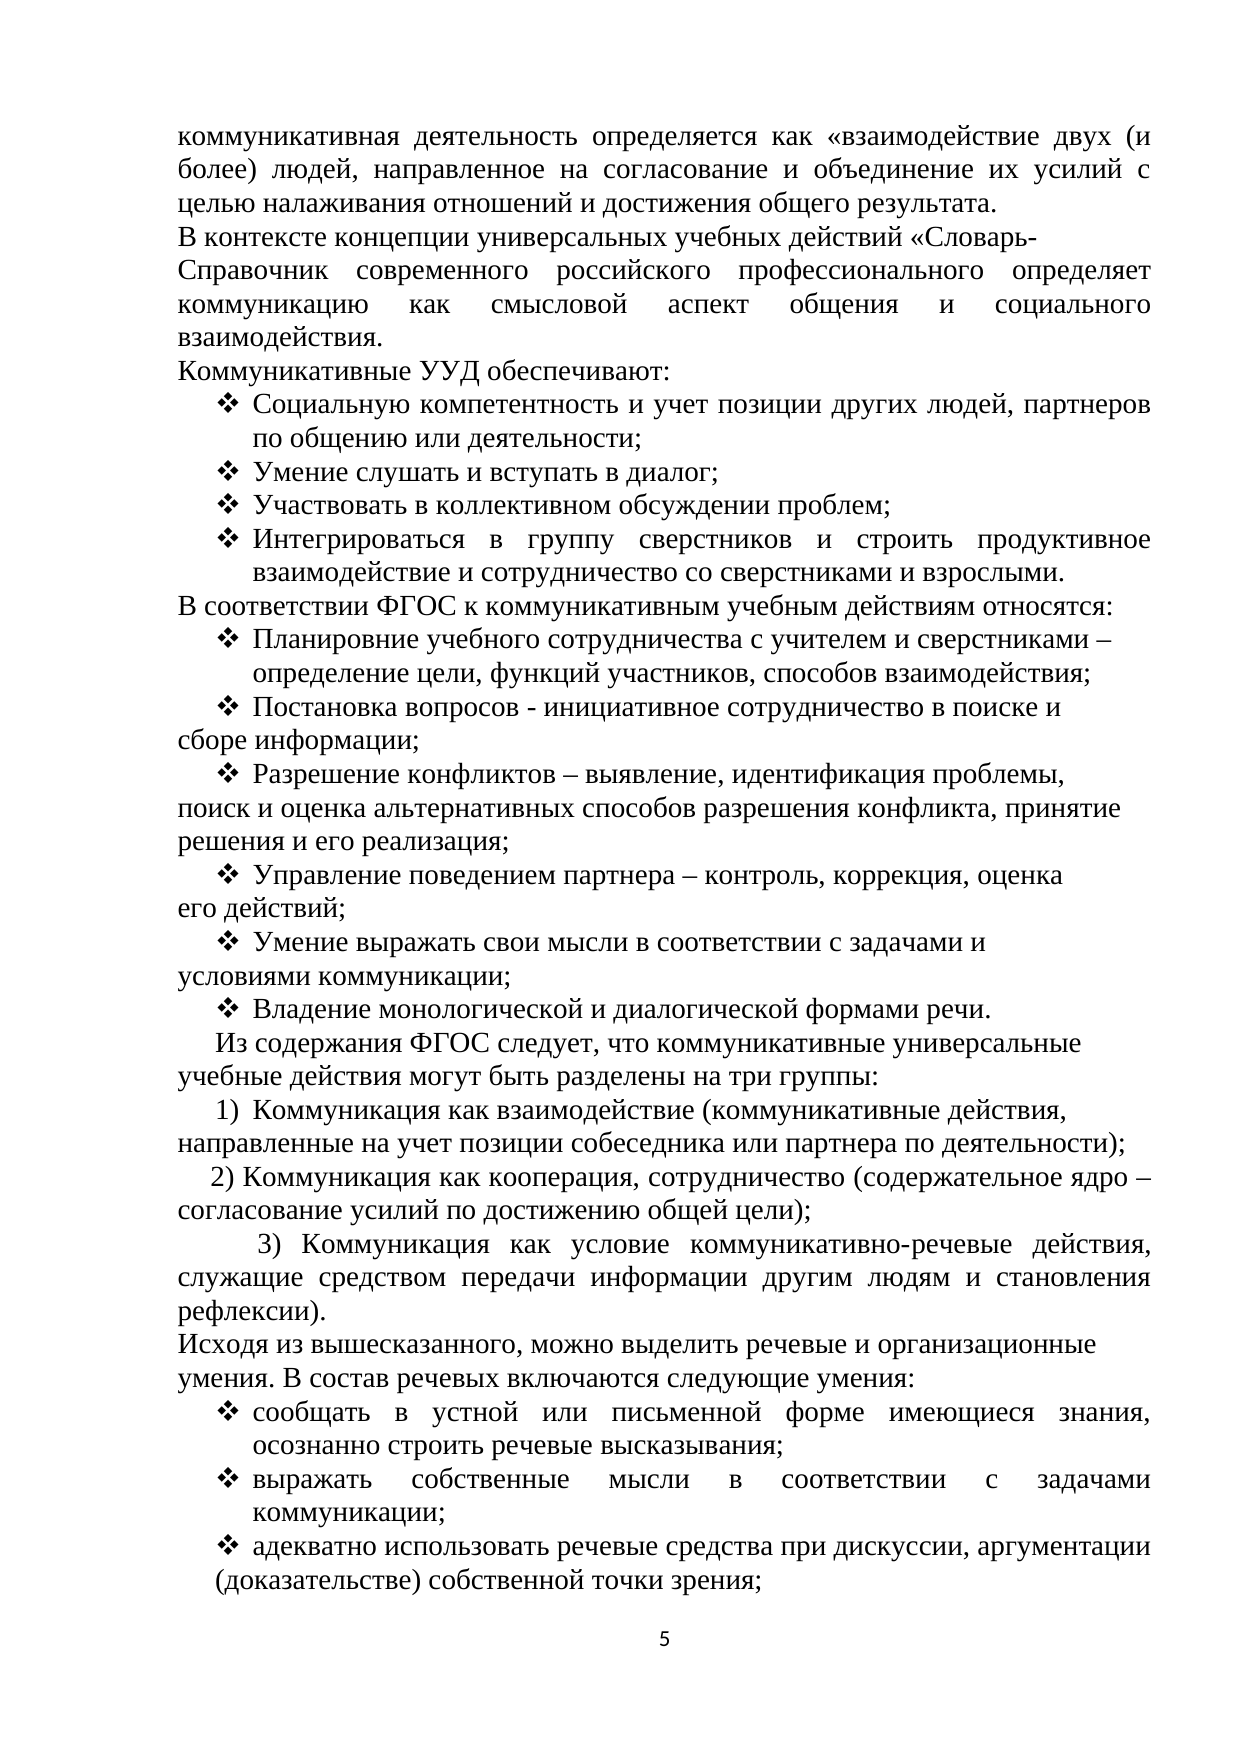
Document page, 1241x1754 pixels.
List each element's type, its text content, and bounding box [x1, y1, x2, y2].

text Исходя из вышесказанного, можно выделить речевые и организационные [177, 1327, 1152, 1360]
text (доказательстве) собственной точки зрения; [215, 1562, 1152, 1595]
text В контексте концепции универсальных учебных действий «Словарь- [177, 219, 1152, 252]
list выражать собственные мысли в соответствии с задачами коммуникации; [215, 1461, 1152, 1528]
list Коммуникация как взаимодействие (коммуникативные действия, [215, 1092, 1152, 1125]
text направленные на учет позиции собеседника или партнера по деятельности); [177, 1125, 1152, 1159]
text коммуникативная деятельность определяется как «взаимодействие двух (и более) людей, направленное на согласование и объединение их усилий с целью налаживания отношений и достижения общего результата. [177, 118, 1152, 219]
list Интегрироваться в группу сверстников и строить продуктивное взаимодействие и сотрудничество со сверстниками и взрослыми. [215, 521, 1152, 588]
text условиями коммуникации; [177, 958, 1152, 991]
list Владение монологической и диалогической формами речи. [215, 991, 1152, 1025]
text Справочник современного российского профессионального определяет коммуникацию как смысловой аспект общения и социального взаимодействия. [177, 252, 1152, 353]
list Планировние учебного сотрудничества с учителем и сверстниками – определение цели, функций участников, способов взаимодействия; [215, 622, 1152, 689]
list Умение слушать и вступать в диалог; [215, 454, 1152, 487]
text его действий; [177, 890, 1152, 924]
text поиск и оценка альтернативных способов разрешения конфликта, принятие [177, 790, 1152, 823]
text сборе информации; [177, 722, 1152, 756]
list Социальную компетентность и учет позиции других людей, партнеров по общению или деятельности; [215, 386, 1152, 454]
list Умение выражать свои мысли в соответствии с задачами и [215, 924, 1152, 958]
text учебные действия могут быть разделены на три группы: [177, 1058, 1152, 1092]
text В соответствии ФГОС к коммуникативным учебным действиям относятся: [177, 588, 1152, 622]
list сообщать в устной или письменной форме имеющиеся знания, осознанно строить речевые высказывания; [215, 1394, 1152, 1461]
list Постановка вопросов - инициативное сотрудничество в поиске и [215, 689, 1152, 722]
text 3) Коммуникация как условие коммуникативно-речевые действия, служащие средством передачи информации другим людям и становления рефлексии). [177, 1226, 1152, 1327]
text 2) Коммуникация как кооперация, сотрудничество (содержательное ядро – согласование усилий по достижению общей цели); [177, 1159, 1152, 1226]
text Из содержания ФГОС следует, что коммуникативные универсальные [215, 1025, 1152, 1058]
text решения и его реализация; [177, 823, 1152, 857]
list адекватно использовать речевые средства при дискуссии, аргументации [215, 1528, 1152, 1562]
text умения. В состав речевых включаются следующие умения: [177, 1360, 1152, 1394]
list Разрешение конфликтов – выявление, идентификация проблемы, [215, 756, 1152, 790]
list Участвовать в коллективном обсуждении проблем; [215, 487, 1152, 521]
list Управление поведением партнера – контроль, коррекция, оценка [215, 857, 1152, 890]
text Коммуникативные УУД обеспечивают: [177, 353, 1152, 386]
